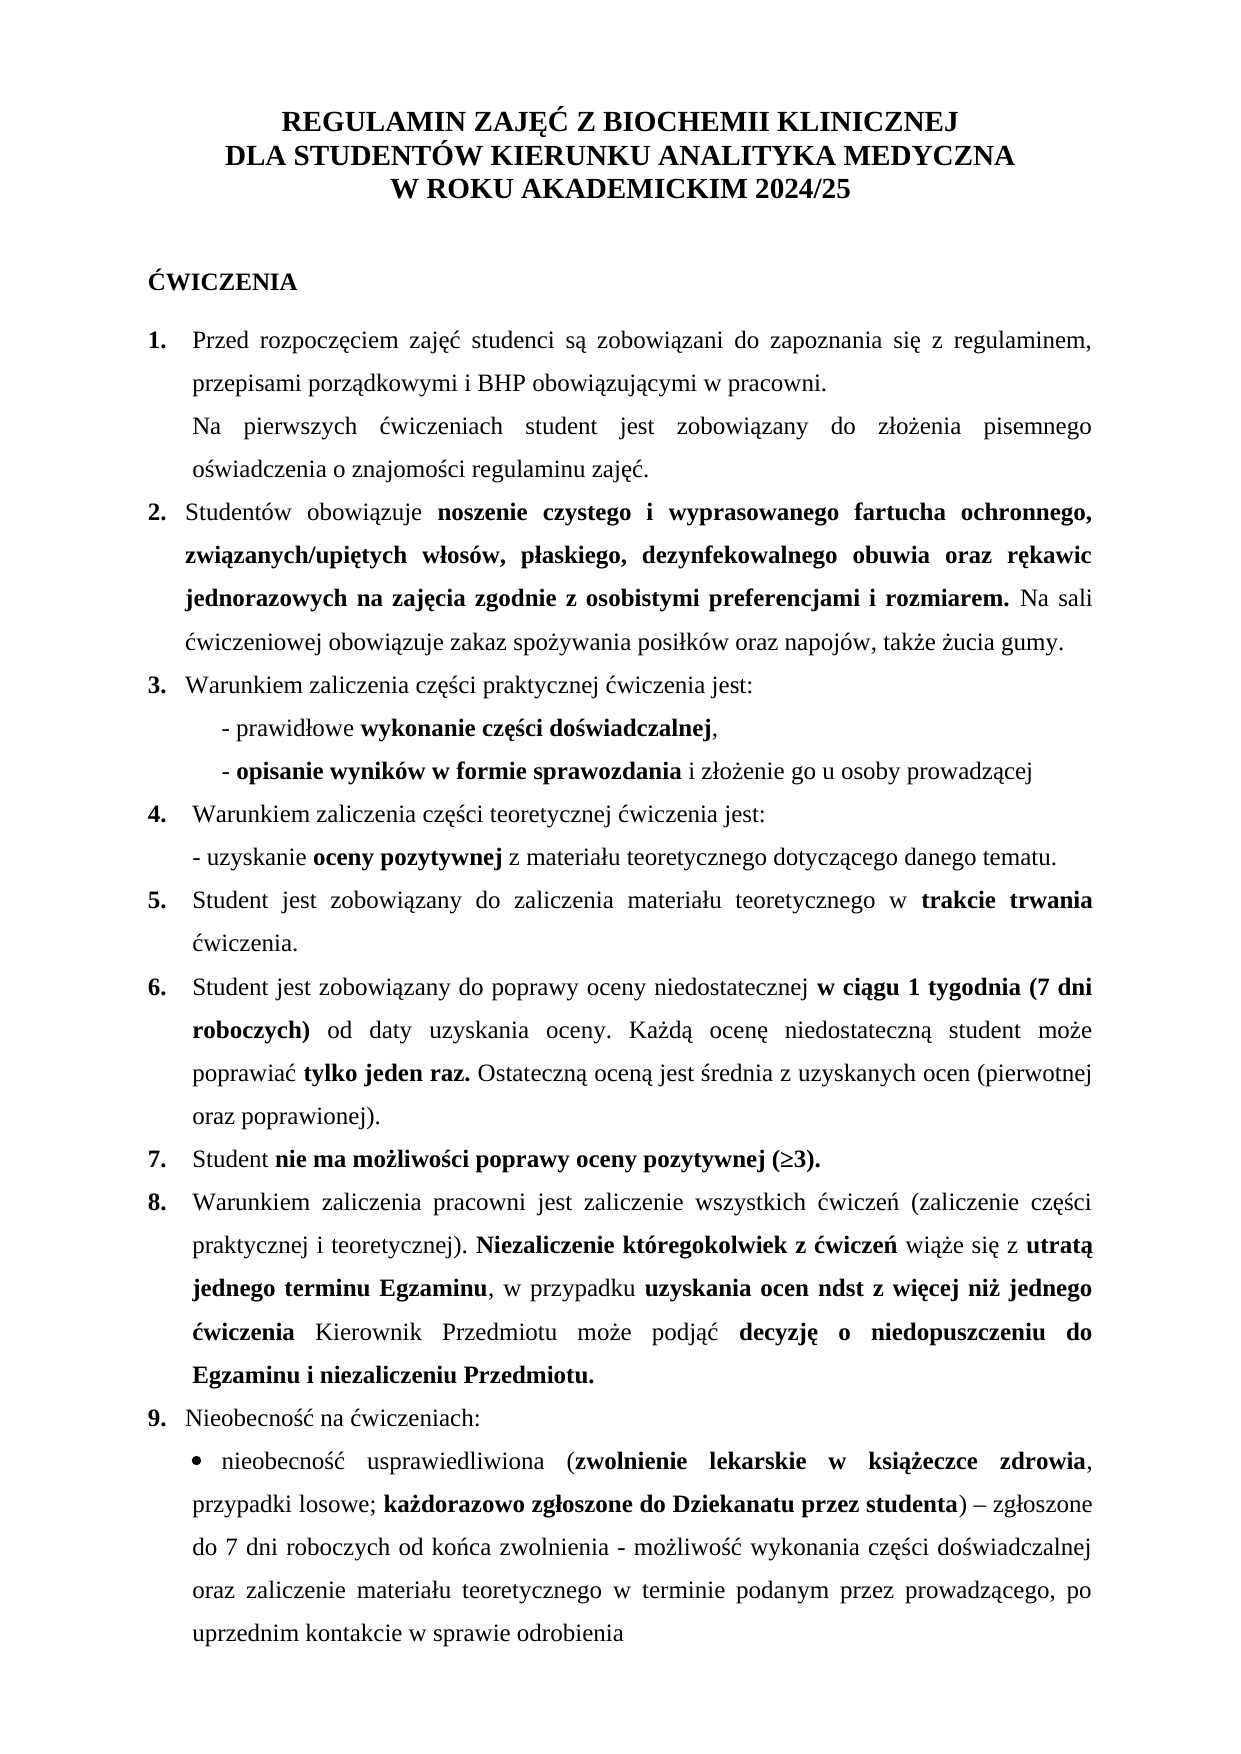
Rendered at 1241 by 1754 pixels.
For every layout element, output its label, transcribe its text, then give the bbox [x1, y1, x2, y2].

list Warunkiem zaliczenia części teoretycznej ćwiczenia jest: [148, 799, 1093, 828]
list Studentów obowiązuje noszenie czystego i wyprasowanego fartucha ochronnego, związanych/upiętych włosów, płaskiego, dezynfekowalnego obuwia oraz rękawic jednorazowych na zajęcia zgodnie z osobistymi preferencjami i rozmiarem. Na sali ćwiczeniowej obowiązuje zakaz spożywania posiłków oraz napojów, także żucia gumy. [148, 497, 1093, 655]
list Nieobecność na ćwiczeniach: [148, 1403, 1093, 1432]
text W ROKU AKADEMICKIM 2024/25 [148, 171, 1093, 205]
list Warunkiem zaliczenia części praktycznej ćwiczenia jest: [148, 670, 1093, 698]
list nieobecność usprawiedliwiona (zwolnienie lekarskie w książeczce zdrowia, przypadki losowe; każdorazowo zgłoszone do Dziekanatu przez studenta) – zgłoszone do 7 dni roboczych od końca zwolnienia - możliwość wykonania części doświadczalnej oraz zaliczenie materiału teoretycznego w terminie podanym przez prowadzącego, po uprzednim kontakcie w sprawie odrobienia [192, 1446, 1093, 1647]
list Warunkiem zaliczenia pracowni jest zaliczenie wszystkich ćwiczeń (zaliczenie części praktycznej i teoretycznej). Niezaliczenie któregokolwiek z ćwiczeń wiąże się z utratą jednego terminu Egzaminu, w przypadku uzyskania ocen ndst z więcej niż jednego ćwiczenia Kierownik Przedmiotu może podjąć decyzję o niedopuszczeniu do Egzaminu i niezaliczeniu Przedmiotu. [148, 1187, 1093, 1388]
list Student jest zobowiązany do poprawy oceny niedostatecznej w ciągu 1 tygodnia (7 dni roboczych) od daty uzyskania oceny. Każdą ocenę niedostateczną student może poprawiać tylko jeden raz. Ostateczną oceną jest średnia z uzyskanych ocen (pierwotnej oraz poprawionej). [148, 972, 1093, 1130]
text - opisanie wyników w formie sprawozdania i złożenie go u osoby prowadzącej [221, 756, 1093, 785]
list Student jest zobowiązany do zaliczenia materiału teoretycznego w trakcie trwania ćwiczenia. [148, 885, 1093, 957]
list Przed rozpoczęciem zajęć studenci są zobowiązani do zapoznania się z regulaminem, przepisami porządkowymi i BHP obowiązującymi w pracowni. [148, 325, 1093, 397]
list Student nie ma możliwości poprawy oceny pozytywnej (≥3). [148, 1144, 1093, 1173]
text Na pierwszych ćwiczeniach student jest zobowiązany do złożenia pisemnego oświadczenia o znajomości regulaminu zajęć. [192, 411, 1093, 483]
text - uzyskanie oceny pozytywnej z materiału teoretycznego dotyczącego danego tematu. [192, 842, 1093, 871]
text - prawidłowe wykonanie części doświadczalnej, [148, 713, 1093, 742]
text DLA STUDENTÓW KIERUNKU ANALITYKA MEDYCZNA [148, 138, 1093, 171]
text REGULAMIN ZAJĘĆ Z BIOCHEMII KLINICZNEJ [148, 104, 1093, 138]
text ĆWICZENIA [148, 267, 1093, 296]
